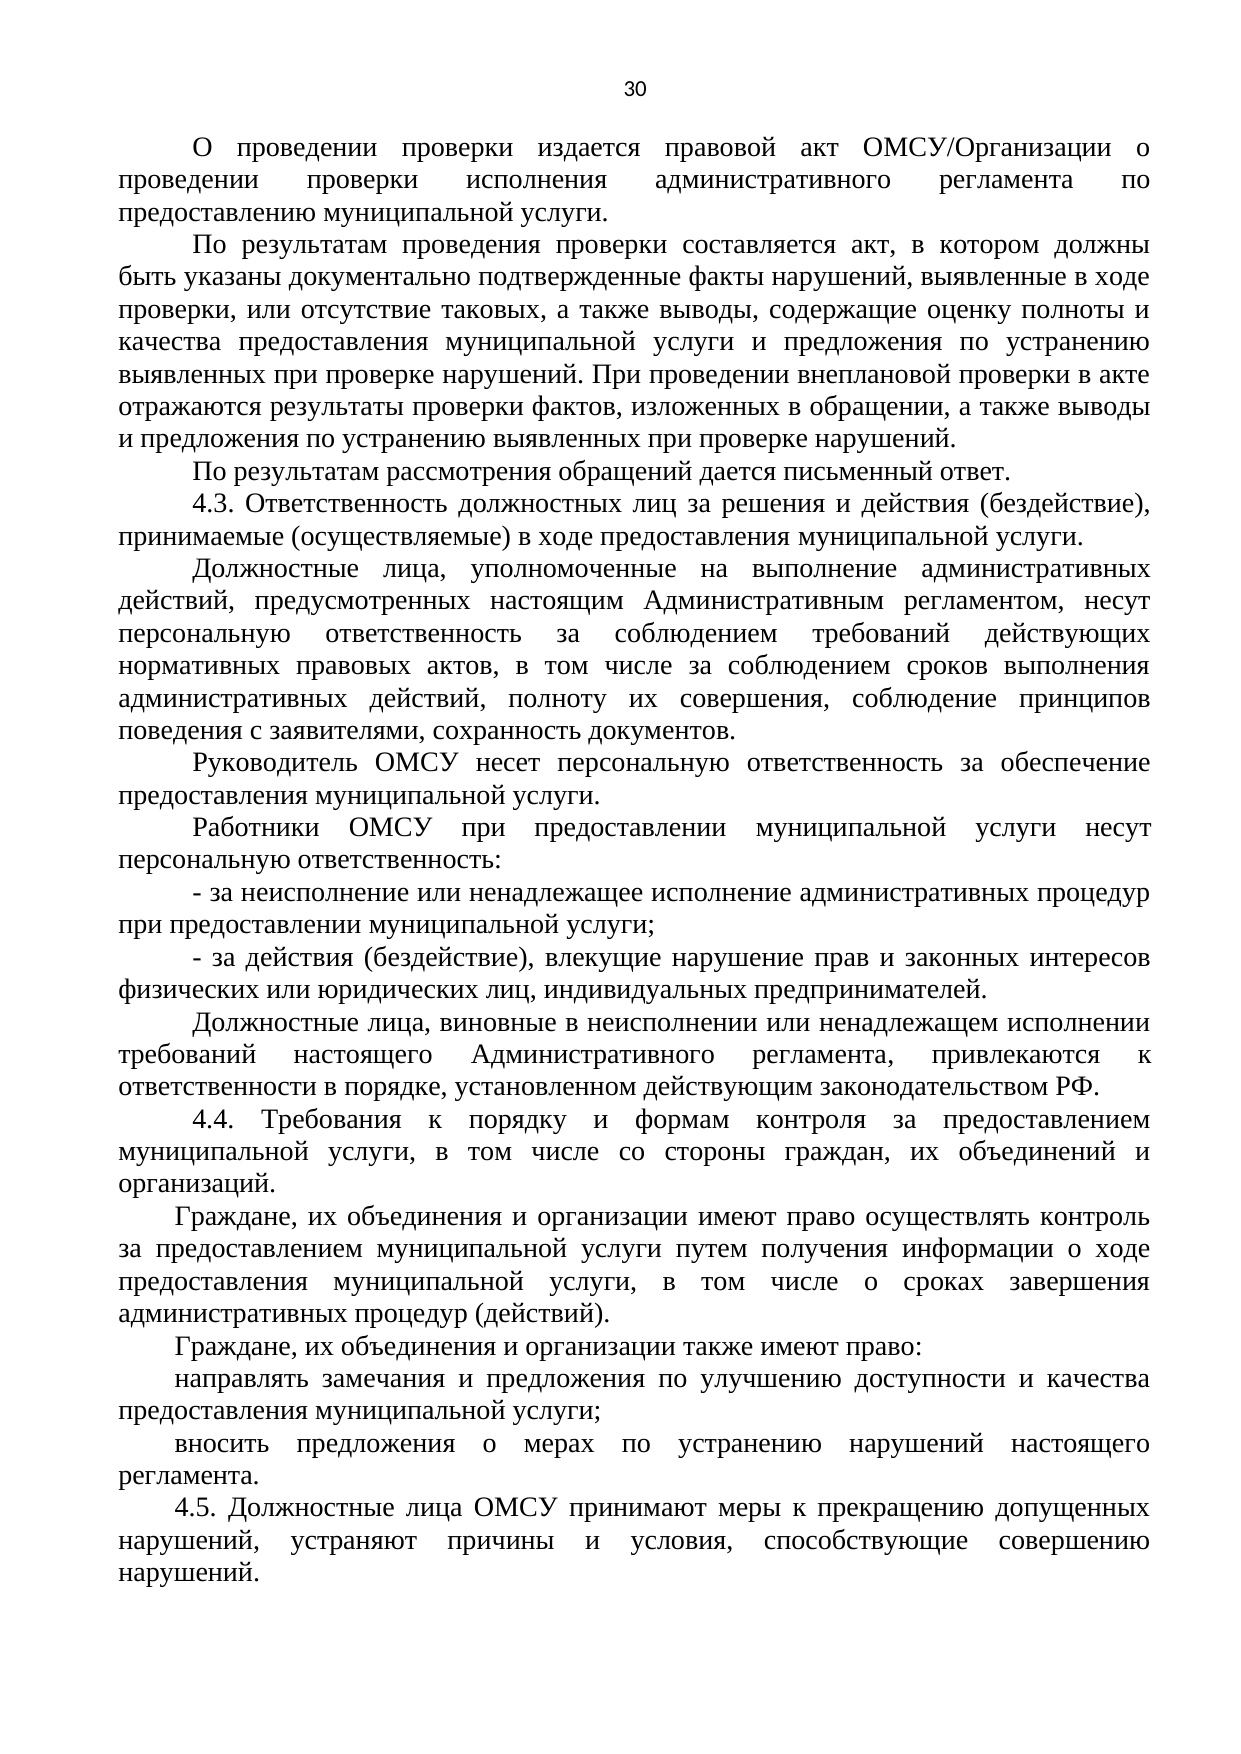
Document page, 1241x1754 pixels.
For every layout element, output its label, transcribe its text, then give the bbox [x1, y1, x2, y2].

text По результатам проведения проверки составляется акт, в котором должны быть указаны документально подтвержденные факты нарушений, выявленные в ходе проверки, или отсутствие таковых, а также выводы, содержащие оценку полноты и качества предоставления муниципальной услуги и предложения по устранению выявленных при проверке нарушений. При проведении внеплановой проверки в акте отражаются результаты проверки фактов, изложенных в обращении, а также выводы и предложения по устранению выявленных при проверке нарушений. [118, 227, 1152, 454]
text вносить предложения о мерах по устранению нарушений настоящего регламента. [118, 1426, 1152, 1491]
text Должностные лица, виновные в неисполнении или ненадлежащем исполнении требований настоящего Административного регламента, привлекаются к ответственности в порядке, установленном действующим законодательством РФ. [118, 1004, 1152, 1102]
text 4.4. Требования к порядку и формам контроля за предоставлением муниципальной услуги, в том числе со стороны граждан, их объединений и организаций. [118, 1102, 1152, 1199]
text Должностные лица, уполномоченные на выполнение административных действий, предусмотренных настоящим Административным регламентом, несут персональную ответственность за соблюдением требований действующих нормативных правовых актов, в том числе за соблюдением сроков выполнения административных действий, полноту их совершения, соблюдение принципов поведения с заявителями, сохранность документов. [118, 551, 1152, 745]
text По результатам рассмотрения обращений дается письменный ответ. [118, 454, 1152, 486]
text 4.3. Ответственность должностных лиц за решения и действия (бездействие), принимаемые (осуществляемые) в ходе предоставления муниципальной услуги. [118, 486, 1152, 551]
text - за неисполнение или ненадлежащее исполнение административных процедур при предоставлении муниципальной услуги; [118, 875, 1152, 940]
text Руководитель ОМСУ несет персональную ответственность за обеспечение предоставления муниципальной услуги. [118, 745, 1152, 810]
text - за действия (бездействие), влекущие нарушение прав и законных интересов физических или юридических лиц, индивидуальных предпринимателей. [118, 940, 1152, 1004]
text направлять замечания и предложения по улучшению доступности и качества предоставления муниципальной услуги; [118, 1361, 1152, 1426]
text 4.5. Должностные лица ОМСУ принимают меры к прекращению допущенных нарушений, устраняют причины и условия, способствующие совершению нарушений. [118, 1491, 1152, 1588]
text Граждане, их объединения и организации имеют право осуществлять контроль за предоставлением муниципальной услуги путем получения информации о ходе предоставления муниципальной услуги, в том числе о сроках завершения административных процедур (действий). [118, 1199, 1152, 1328]
text О проведении проверки издается правовой акт ОМСУ/Организации о проведении проверки исполнения административного регламента по предоставлению муниципальной услуги. [118, 130, 1152, 227]
text Граждане, их объединения и организации также имеют право: [118, 1328, 1152, 1361]
text Работники ОМСУ при предоставлении муниципальной услуги несут персональную ответственность: [118, 810, 1152, 875]
